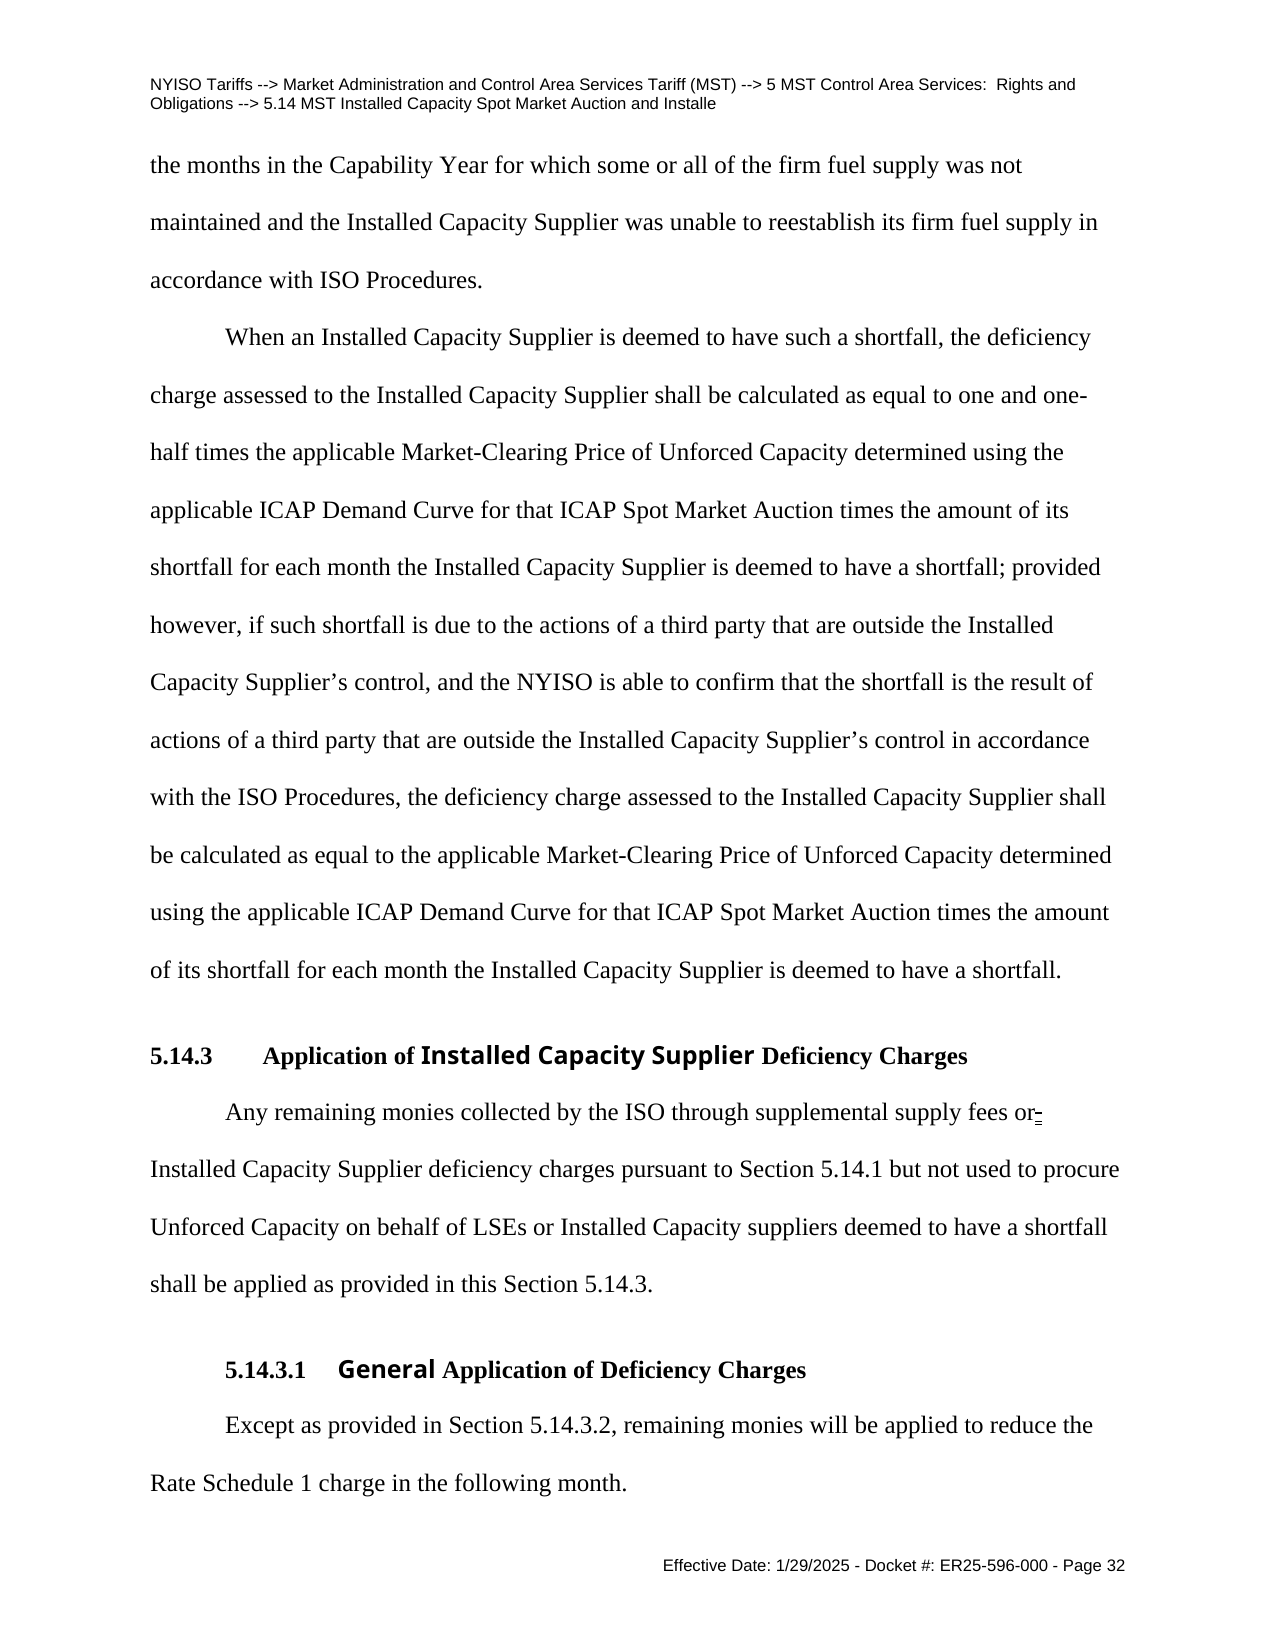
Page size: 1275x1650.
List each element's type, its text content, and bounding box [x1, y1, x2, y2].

text Except as provided in Section 5.14.3.2, remaining monies will be applied to reduce the Rate Schedule 1 charge in the following month. [150, 1411, 1125, 1497]
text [150, 150, 1125, 294]
text When an Installed Capacity Supplier is deemed to have such a shortfall, the deficiency charge assessed to the Installed Capacity Supplier shall be calculated as equal to one and one-half times the applicable Market-Clearing Price of Unforced Capacity determined using the applicable ICAP Demand Curve for that ICAP Spot Market Auction times the amount of its shortfall for each month the Installed Capacity Supplier is deemed to have a shortfall; provided however, if such shortfall is due to the actions of a third party that are outside the Installed Capacity Supplier’s control, and the NYISO is able to confirm that the shortfall is the result of actions of a third party that are outside the Installed Capacity Supplier’s control in accordance with the ISO Procedures, the deficiency charge assessed to the Installed Capacity Supplier shall be calculated as equal to the applicable Market-Clearing Price of Unforced Capacity determined using the applicable ICAP Demand Curve for that ICAP Spot Market Auction times the amount of its shortfall for each month the Installed Capacity Supplier is deemed to have a shortfall. [150, 322, 1125, 984]
subtitle 5.14.3.1 General Application of Deficiency Charges [225, 1352, 1125, 1386]
text Any remaining monies collected by the ISO through supplemental supply fees or Installed Capacity Supplier deficiency charges pursuant to Section 5.14.1 but not used to procure Unforced Capacity on behalf of LSEs or Installed Capacity suppliers deemed to have a shortfall shall be applied as provided in this Section 5.14.3. [150, 1097, 1125, 1298]
subtitle 5.14.3 Application of Installed Capacity Supplier Deficiency Charges [150, 1037, 1059, 1072]
